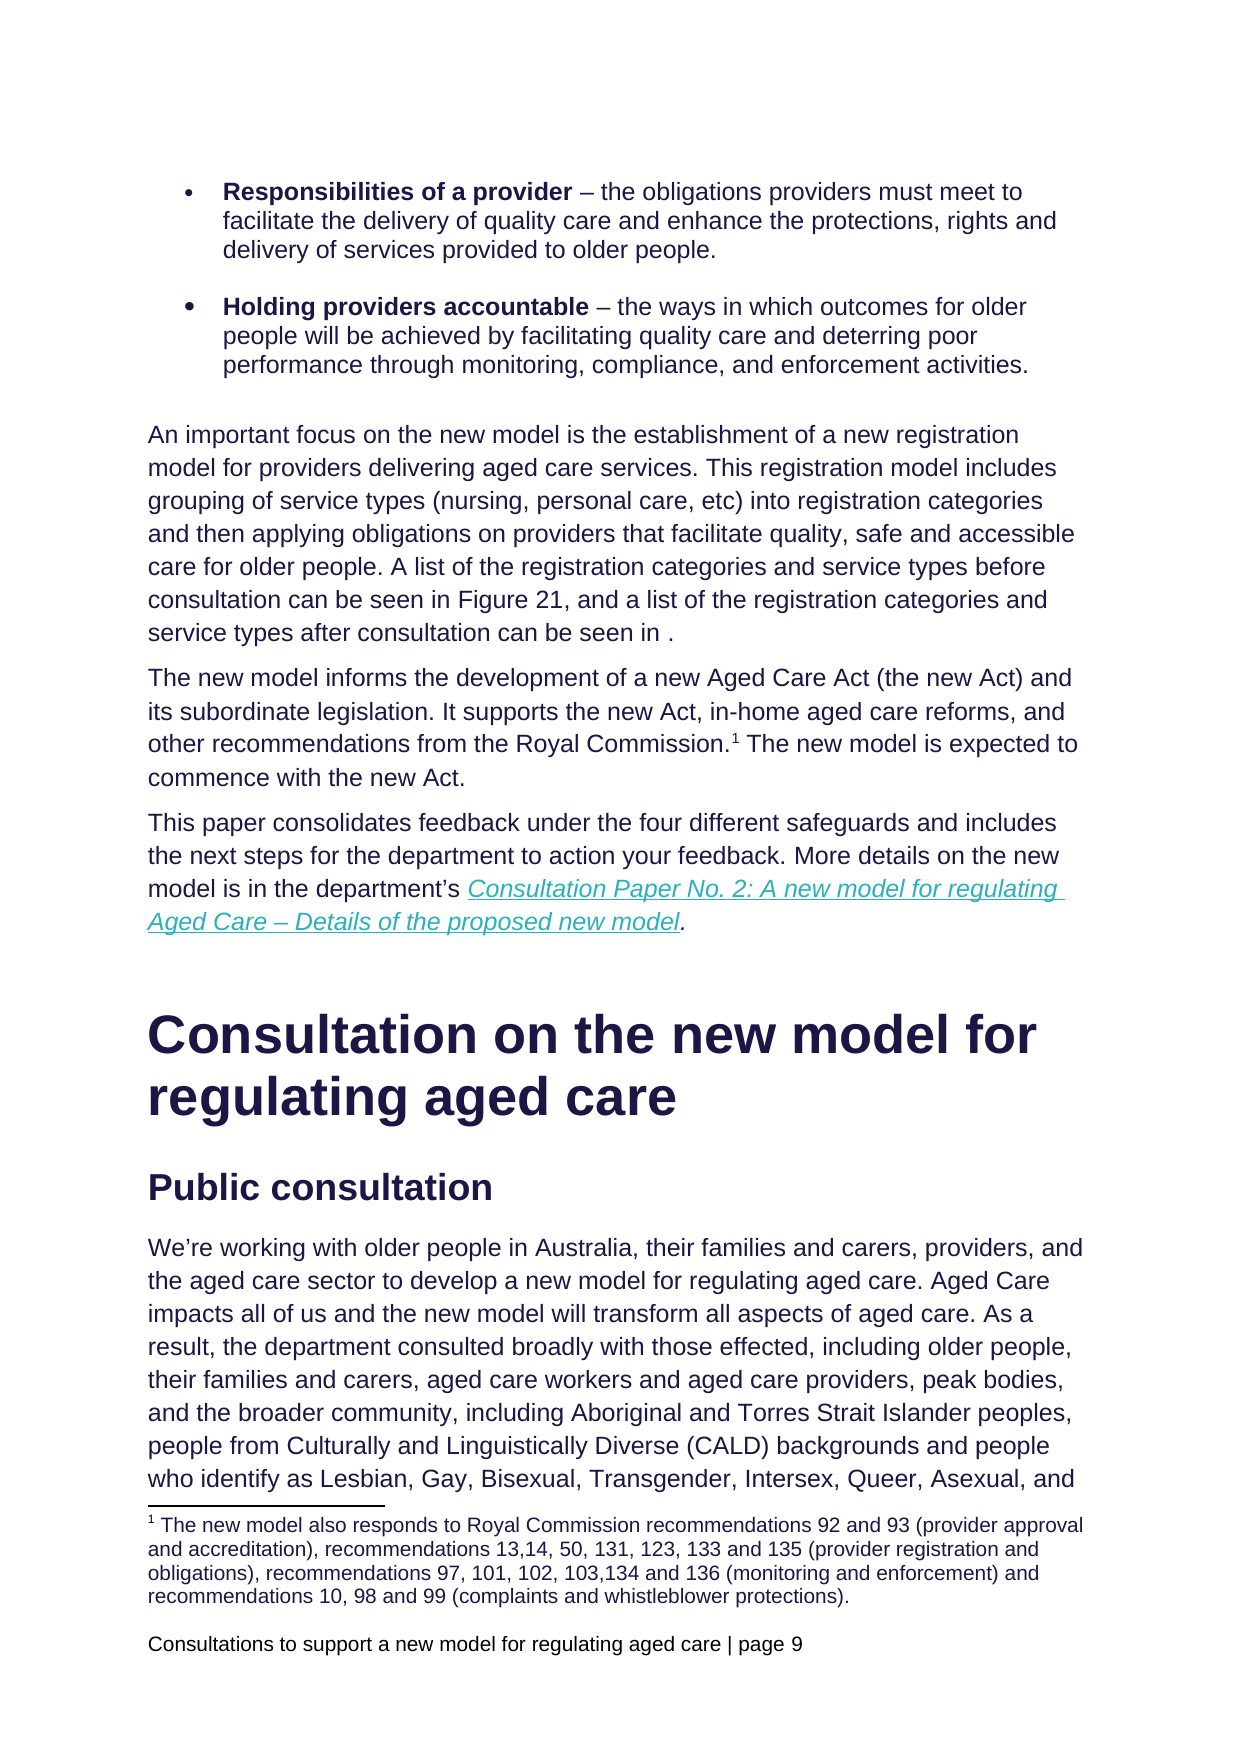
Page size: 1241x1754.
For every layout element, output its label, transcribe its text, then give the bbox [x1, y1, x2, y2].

list Holding providers accountable – the ways in which outcomes for older people will be achieved by facilitating quality care and deterring poor performance through monitoring, compliance, and enforcement activities. [185, 292, 1092, 407]
subtitle Public consultation [148, 1165, 1092, 1208]
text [148, 1233, 1092, 1493]
text An important focus on the new model is the establishment of a new registration model for providers delivering aged care services. This registration model includes grouping of service types (nursing, personal care, etc) into registration categories and then applying obligations on providers that facilitate quality, safe and accessible care for older people. A list of the registration categories and service types before consultation can be seen in Figure 21 , and a list of the registration categories and service types after consultation can be seen in Figure 22 . [148, 420, 1092, 647]
list Responsibilities of a provider – the obligations providers must meet to facilitate the delivery of quality care and enhance the protections, rights and delivery of services provided to older people. [185, 177, 1092, 292]
subtitle Consultation on the new model for regulating aged care [148, 1003, 1092, 1127]
text This paper consolidates feedback under the four different safeguards and includes the next steps for the department to action your feedback. More details on the new model is in the department’s Consultation Paper No. 2: A new model for regulating Aged Care – Details of the proposed new model. [148, 808, 1092, 936]
text The new model informs the development of a new Aged Care Act (the new Act) and its subordinate legislation. It supports the new Act, in-home aged care reforms, and other recommendations from the Royal Commission. The new model is expected to commence with the new Act. [148, 663, 1092, 791]
